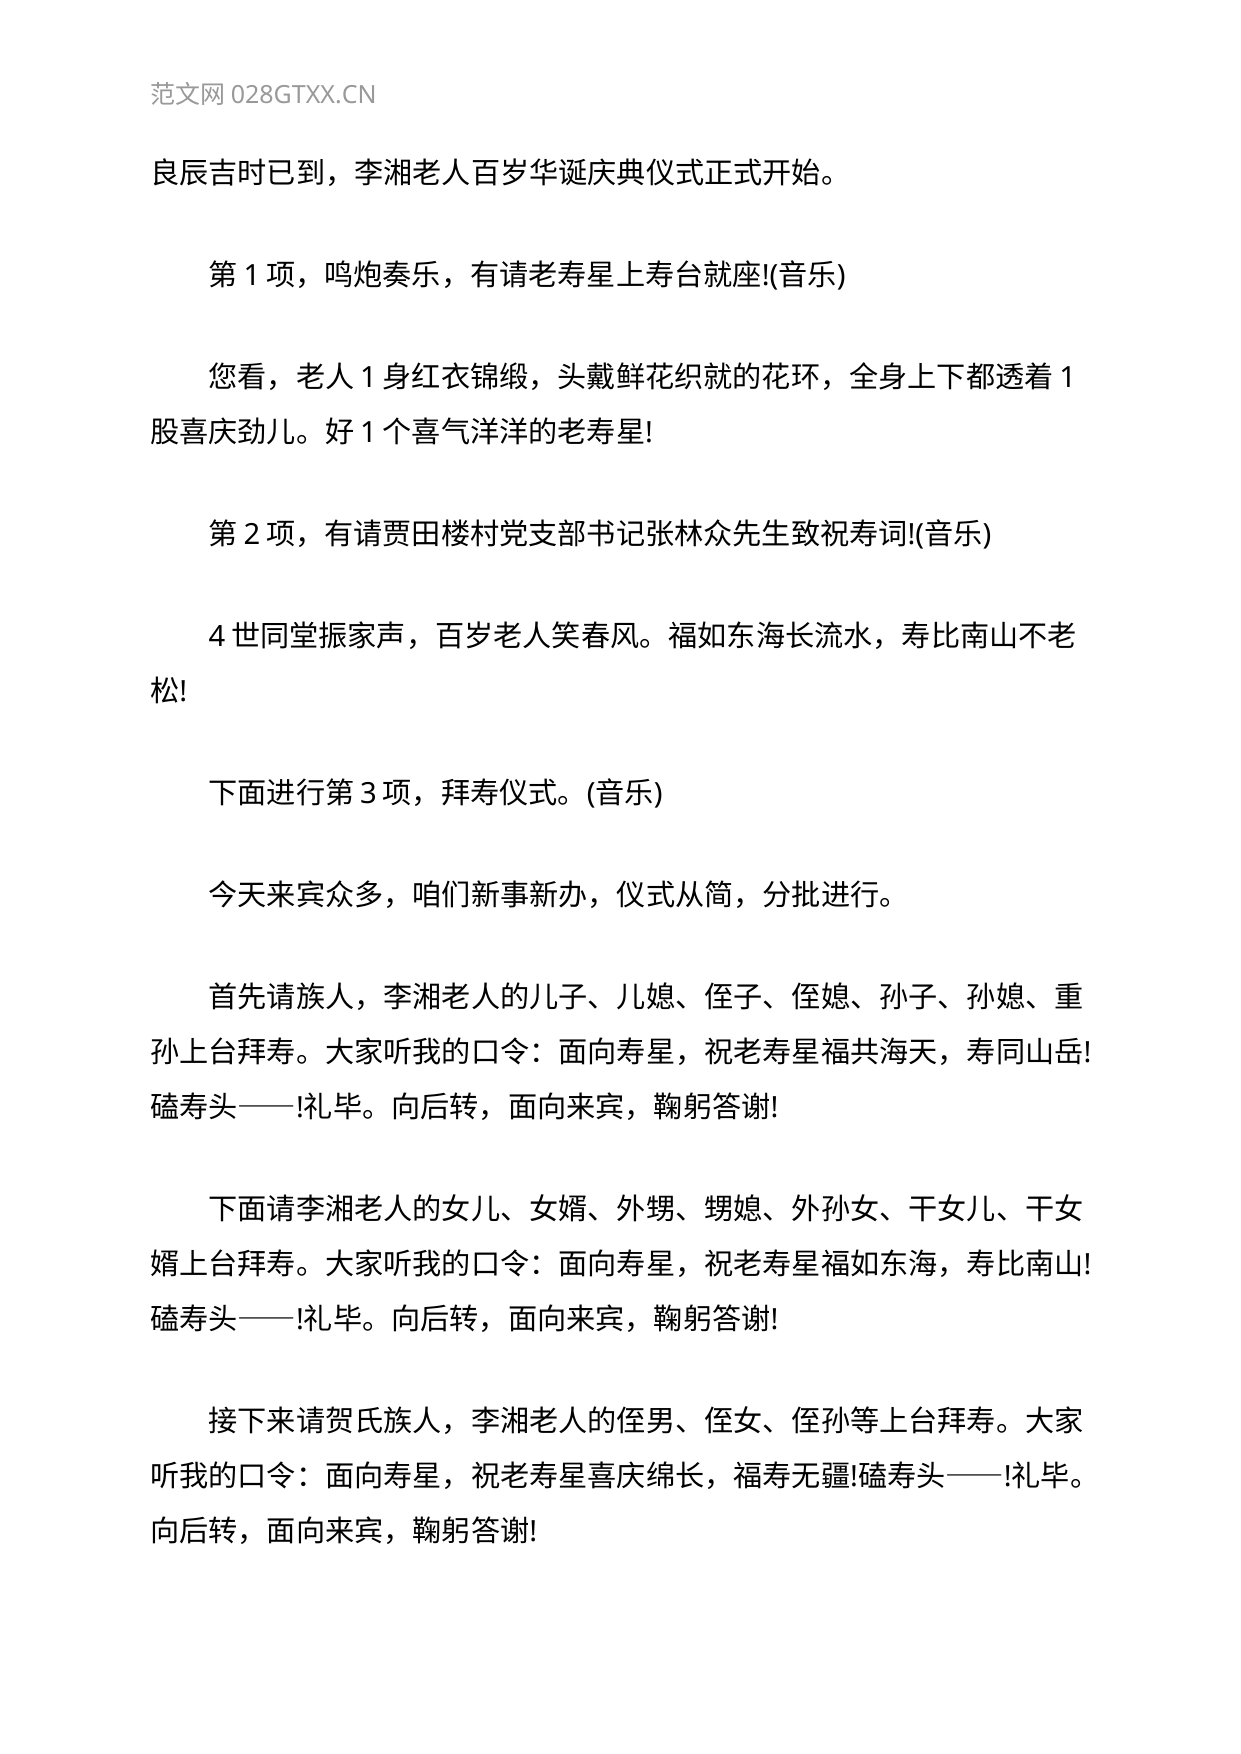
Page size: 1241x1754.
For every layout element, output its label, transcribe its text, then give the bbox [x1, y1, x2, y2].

text 下面请李湘老人的女儿、女婿、外甥、甥媳、外孙女、干女儿、干女婿上台拜寿。大家听我的口令：面向寿星，祝老寿星福如东海，寿比南山!磕寿头——!礼毕。向后转，面向来宾，鞠躬答谢! [150, 1185, 1090, 1338]
text 4世同堂振家声，百岁老人笑春风。福如东海长流水，寿比南山不老松! [150, 613, 1090, 710]
text 第2项，有请贾田楼村党支部书记张林众先生致祝寿词!(音乐) [150, 511, 1090, 553]
text 今天来宾众多，咱们新事新办，仪式从简，分批进行。 [150, 872, 1090, 914]
text 您看，老人1身红衣锦缎，头戴鲜花织就的花环，全身上下都透着1股喜庆劲儿。好1个喜气洋洋的老寿星! [150, 354, 1090, 451]
text 首先请族人，李湘老人的儿子、儿媳、侄子、侄媳、孙子、孙媳、重孙上台拜寿。大家听我的口令：面向寿星，祝老寿星福共海天，寿同山岳!磕寿头——!礼毕。向后转，面向来宾，鞠躬答谢! [150, 973, 1090, 1126]
text 第1项，鸣炮奏乐，有请老寿星上寿台就座!(音乐) [150, 252, 1090, 294]
text 接下来请贺氏族人，李湘老人的侄男、侄女、侄孙等上台拜寿。大家听我的口令：面向寿星，祝老寿星喜庆绵长，福寿无疆!磕寿头——!礼毕。向后转，面向来宾，鞠躬答谢! [150, 1397, 1090, 1549]
text 下面进行第3项，拜寿仪式。(音乐) [150, 770, 1090, 812]
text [150, 150, 1090, 192]
